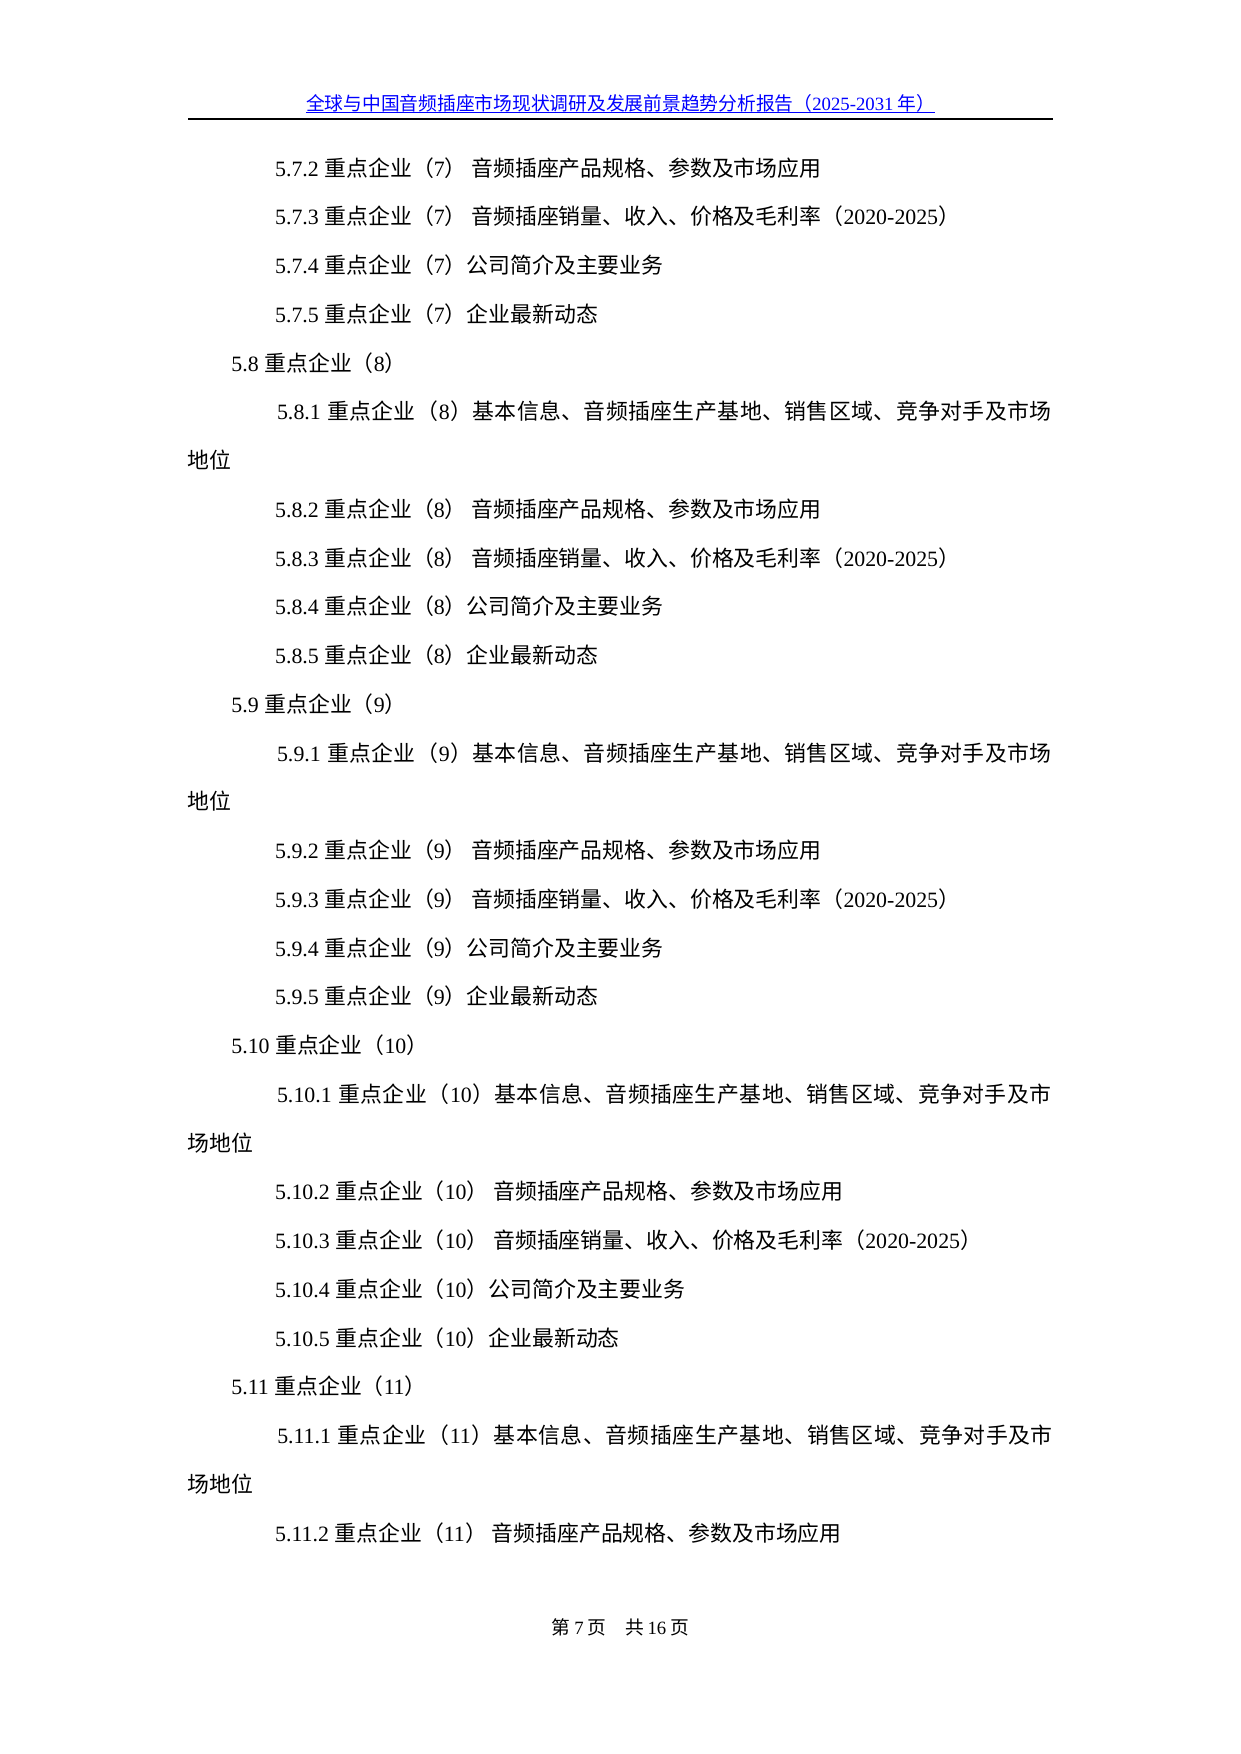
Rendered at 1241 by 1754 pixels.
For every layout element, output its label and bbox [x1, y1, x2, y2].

text [187, 150, 1053, 1548]
